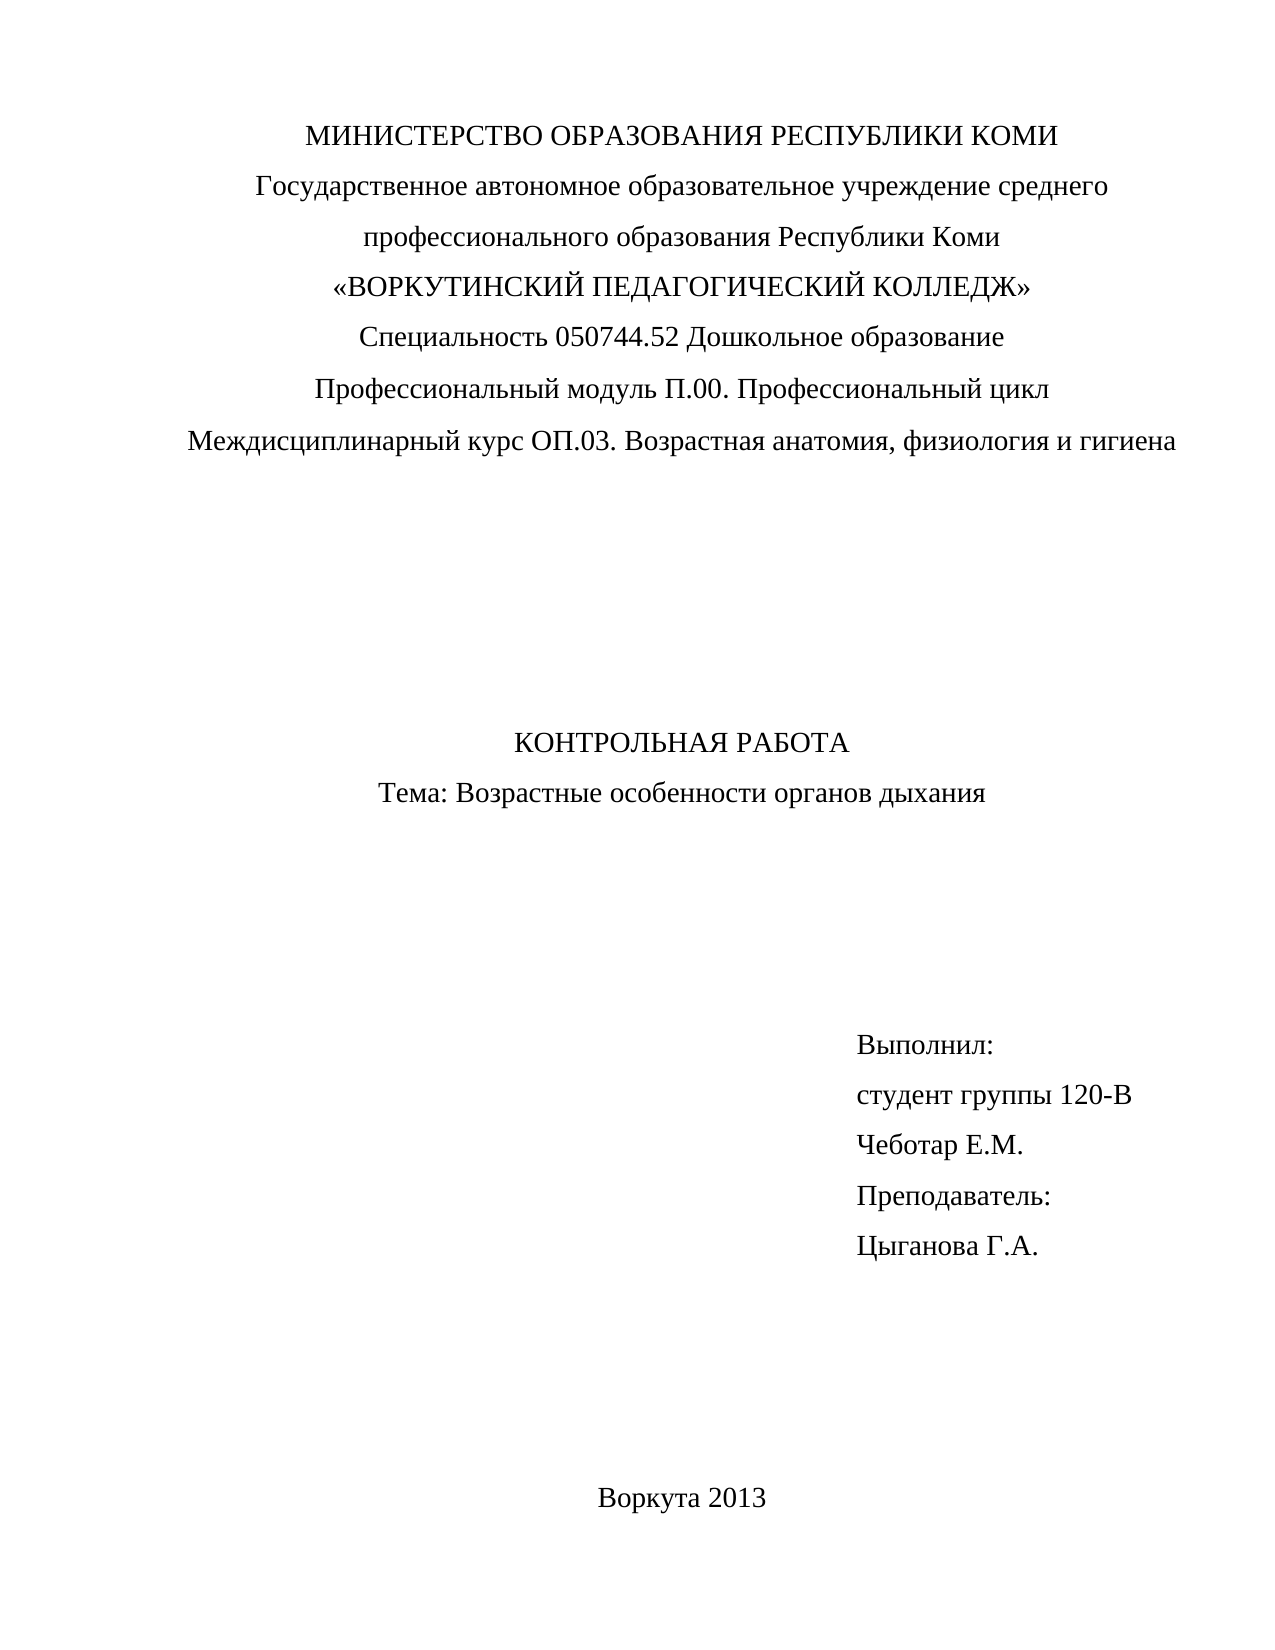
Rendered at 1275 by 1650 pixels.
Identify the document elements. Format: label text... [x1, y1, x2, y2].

text Цыганова Г.А. [177, 1228, 1186, 1262]
text Междисциплинарный курс ОП.03. Возрастная анатомия, физиология и гигиена [177, 423, 1186, 457]
text КОНТРОЛЬНАЯ РАБОТА [177, 725, 1186, 758]
text Профессиональный модуль П.00. Профессиональный цикл [177, 370, 1186, 405]
text студент группы 120-В [177, 1077, 1186, 1111]
text МИНИСТЕРСТВО ОБРАЗОВАНИЯ РЕСПУБЛИКИ КОМИ [177, 118, 1186, 152]
text Чеботар Е.М. [177, 1127, 1186, 1161]
text Специальность 050744.52 Дошкольное образование [177, 319, 1186, 353]
text Воркута 2013 [177, 1480, 1186, 1513]
text «ВОРКУТИНСКИЙ ПЕДАГОГИЧЕСКИЙ КОЛЛЕДЖ» [177, 269, 1186, 303]
text Выполнил: [177, 1027, 1186, 1060]
text Преподаватель: [177, 1178, 1186, 1211]
text Тема: Возрастные особенности органов дыхания [177, 775, 1186, 809]
text Государственное автономное образовательное учреждение среднего профессионального образования Республики Коми [177, 168, 1186, 252]
